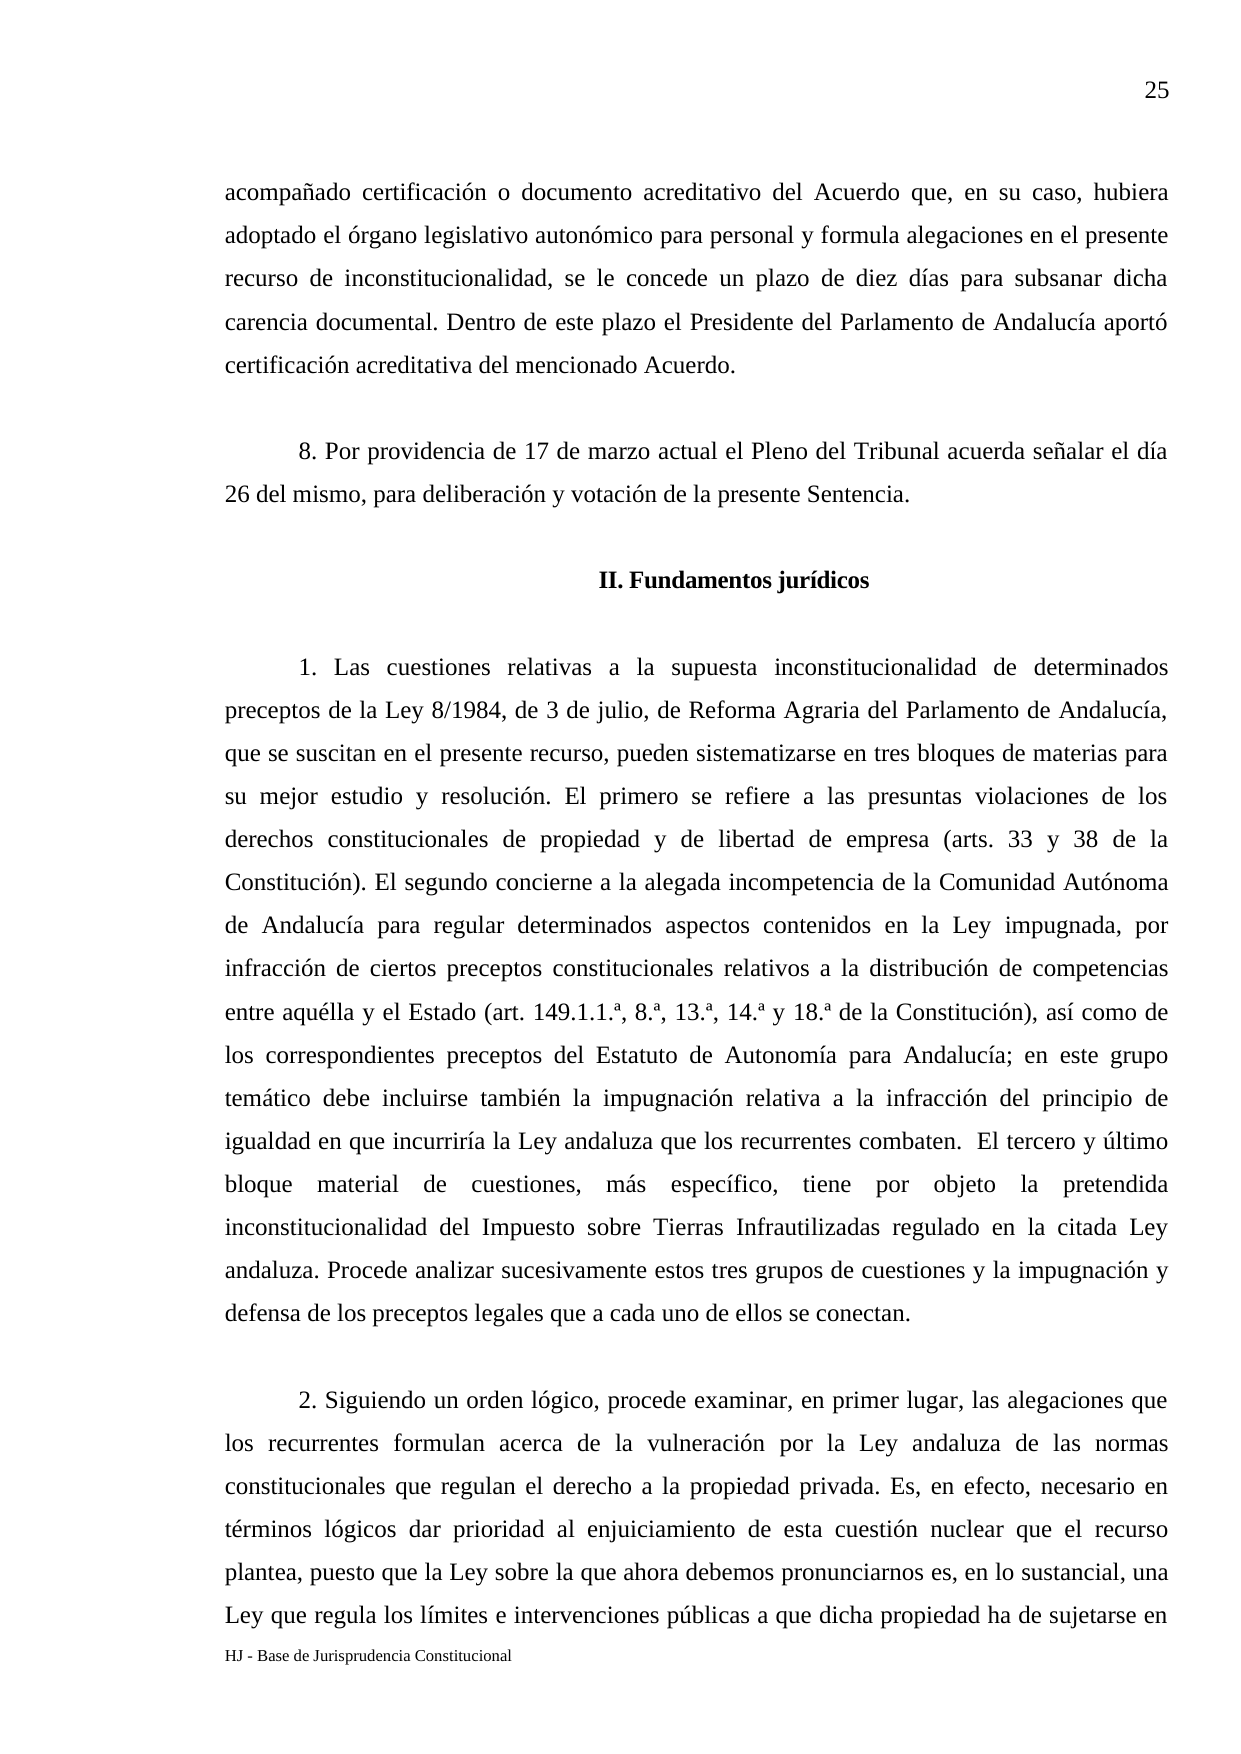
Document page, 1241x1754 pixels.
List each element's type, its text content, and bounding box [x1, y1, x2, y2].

text 8. Por providencia de 17 de marzo actual el Pleno del Tribunal acuerda señalar el día 26 del mismo, para deliberación y votación de la presente Sentencia. [224, 436, 1169, 508]
subtitle II. Fundamentos jurídicos [224, 565, 1169, 594]
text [224, 177, 1169, 378]
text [224, 1385, 1169, 1629]
text 1. Las cuestiones relativas a la supuesta inconstitucionalidad de determinados preceptos de la Ley 8/1984, de 3 de julio, de Reforma Agraria del Parlamento de Andalucía, que se suscitan en el presente recurso, pueden sistematizarse en tres bloques de materias para su mejor estudio y resolución. El primero se refiere a las presuntas violaciones de los derechos constitucionales de propiedad y de libertad de empresa (arts. 33 y 38 de la Constitución). El segundo concierne a la alegada incompetencia de la Comunidad Autónoma de Andalucía para regular determinados aspectos contenidos en la Ley impugnada, por infracción de ciertos preceptos constitucionales relativos a la distribución de competencias entre aquélla y el Estado (art. 149.1.1.ª, 8.ª, 13.ª, 14.ª y 18.ª de la Constitución), así como de los correspondientes preceptos del Estatuto de Autonomía para Andalucía; en este grupo temático debe incluirse también la impugnación relativa a la infracción del principio de igualdad en que incurriría la Ley andaluza que los recurrentes combaten. El tercero y último bloque material de cuestiones, más específico, tiene por objeto la pretendida inconstitucionalidad del Impuesto sobre Tierras Infrautilizadas regulado en la citada Ley andaluza. Procede analizar sucesivamente estos tres grupos de cuestiones y la impugnación y defensa de los preceptos legales que a cada uno de ellos se conectan. [224, 652, 1169, 1327]
